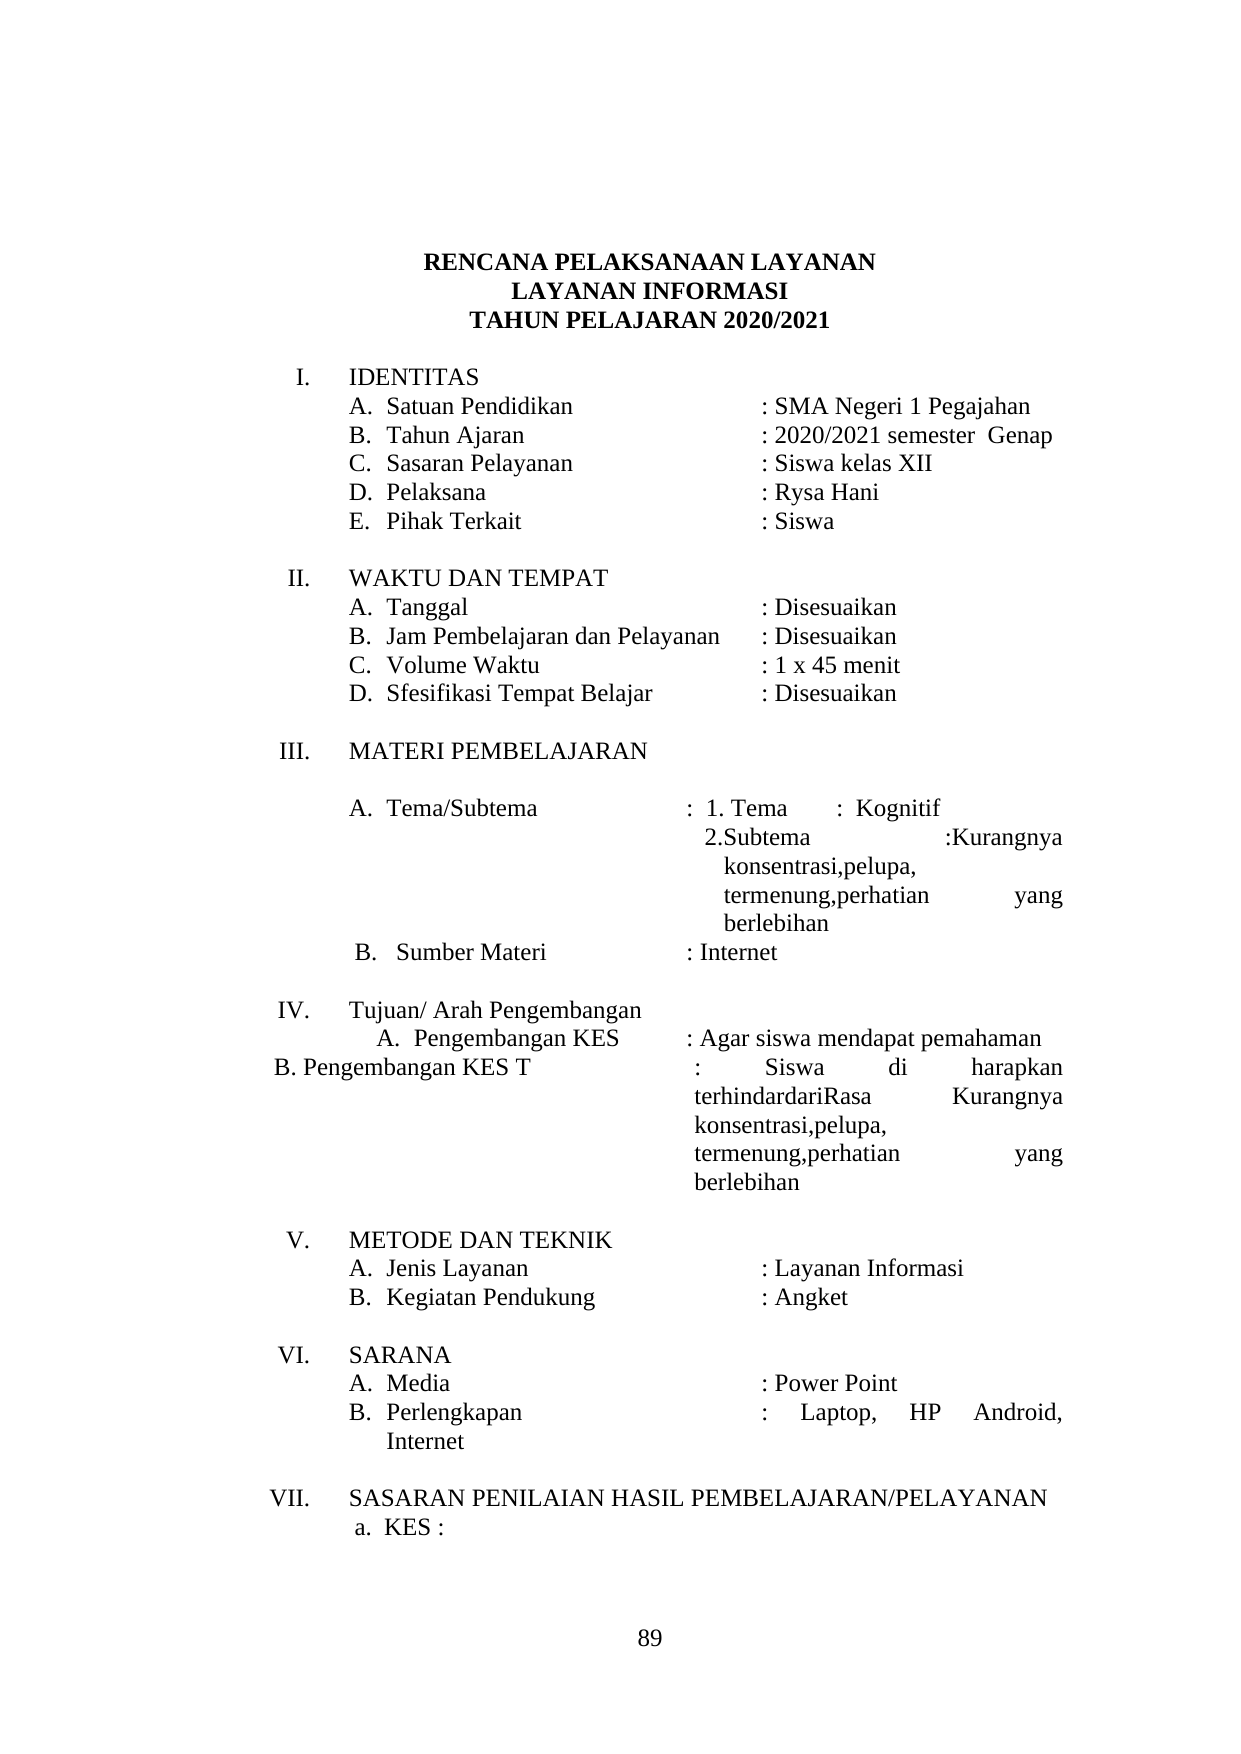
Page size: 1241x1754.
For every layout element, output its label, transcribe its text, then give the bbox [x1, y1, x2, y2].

text B. Pengembangan KES T : Siswa di harapkan terhindardariRasa Kurangnya konsentrasi,pelupa, termenung,perhatian yang berlebihan [236, 1052, 1063, 1196]
list Pihak Terkait : Siswa [349, 506, 1063, 535]
list SARANA [310, 1340, 1063, 1368]
list Satuan Pendidikan : SMA Negeri 1 Pegajahan [349, 391, 1063, 420]
list Pengembangan KES : Agar siswa mendapat pemahaman [376, 1023, 1063, 1052]
text TAHUN PELAJARAN 2020/2021 [236, 305, 1063, 333]
text B. Sumber Materi : Internet [236, 937, 1063, 966]
text 2.Subtema :Kurangnya konsentrasi,pelupa, termenung,perhatian yang berlebihan [148, 822, 1063, 937]
list Tahun Ajaran : 2020/2021 semester Genap [349, 420, 1063, 448]
list Tanggal : Disesuaikan [349, 592, 1063, 621]
list KES : [354, 1512, 1063, 1541]
list Media : Power Point [349, 1368, 1063, 1397]
text RENCANA PELAKSANAAN LAYANAN [236, 247, 1063, 276]
list SASARAN PENILAIAN HASIL PEMBELAJARAN/PELAYANAN [310, 1483, 1063, 1512]
list Pelaksana : Rysa Hani [349, 477, 1063, 506]
list METODE DAN TEKNIK [310, 1225, 1063, 1253]
list Sasaran Pelayanan : Siswa kelas XII [349, 448, 1063, 477]
list Volume Waktu : 1 x 45 menit [349, 650, 1063, 678]
list Tema/Subtema : 1. Tema : Kognitif [349, 793, 1063, 822]
list Sfesifikasi Tempat Belajar : Disesuaikan [349, 678, 1063, 707]
list MATERI PEMBELAJARAN [310, 736, 1063, 765]
list Kegiatan Pendukung : Angket [349, 1282, 1063, 1311]
list WAKTU DAN TEMPAT [310, 563, 1063, 592]
list Tujuan/ Arah Pengembangan [310, 995, 1063, 1023]
list Jam Pembelajaran dan Pelayanan : Disesuaikan [349, 621, 1063, 650]
list IDENTITAS [310, 362, 1063, 391]
text LAYANAN INFORMASI [236, 276, 1063, 305]
list Jenis Layanan : Layanan Informasi [349, 1253, 1063, 1282]
list Perlengkapan : Laptop, HP Android, Internet [349, 1397, 1063, 1455]
